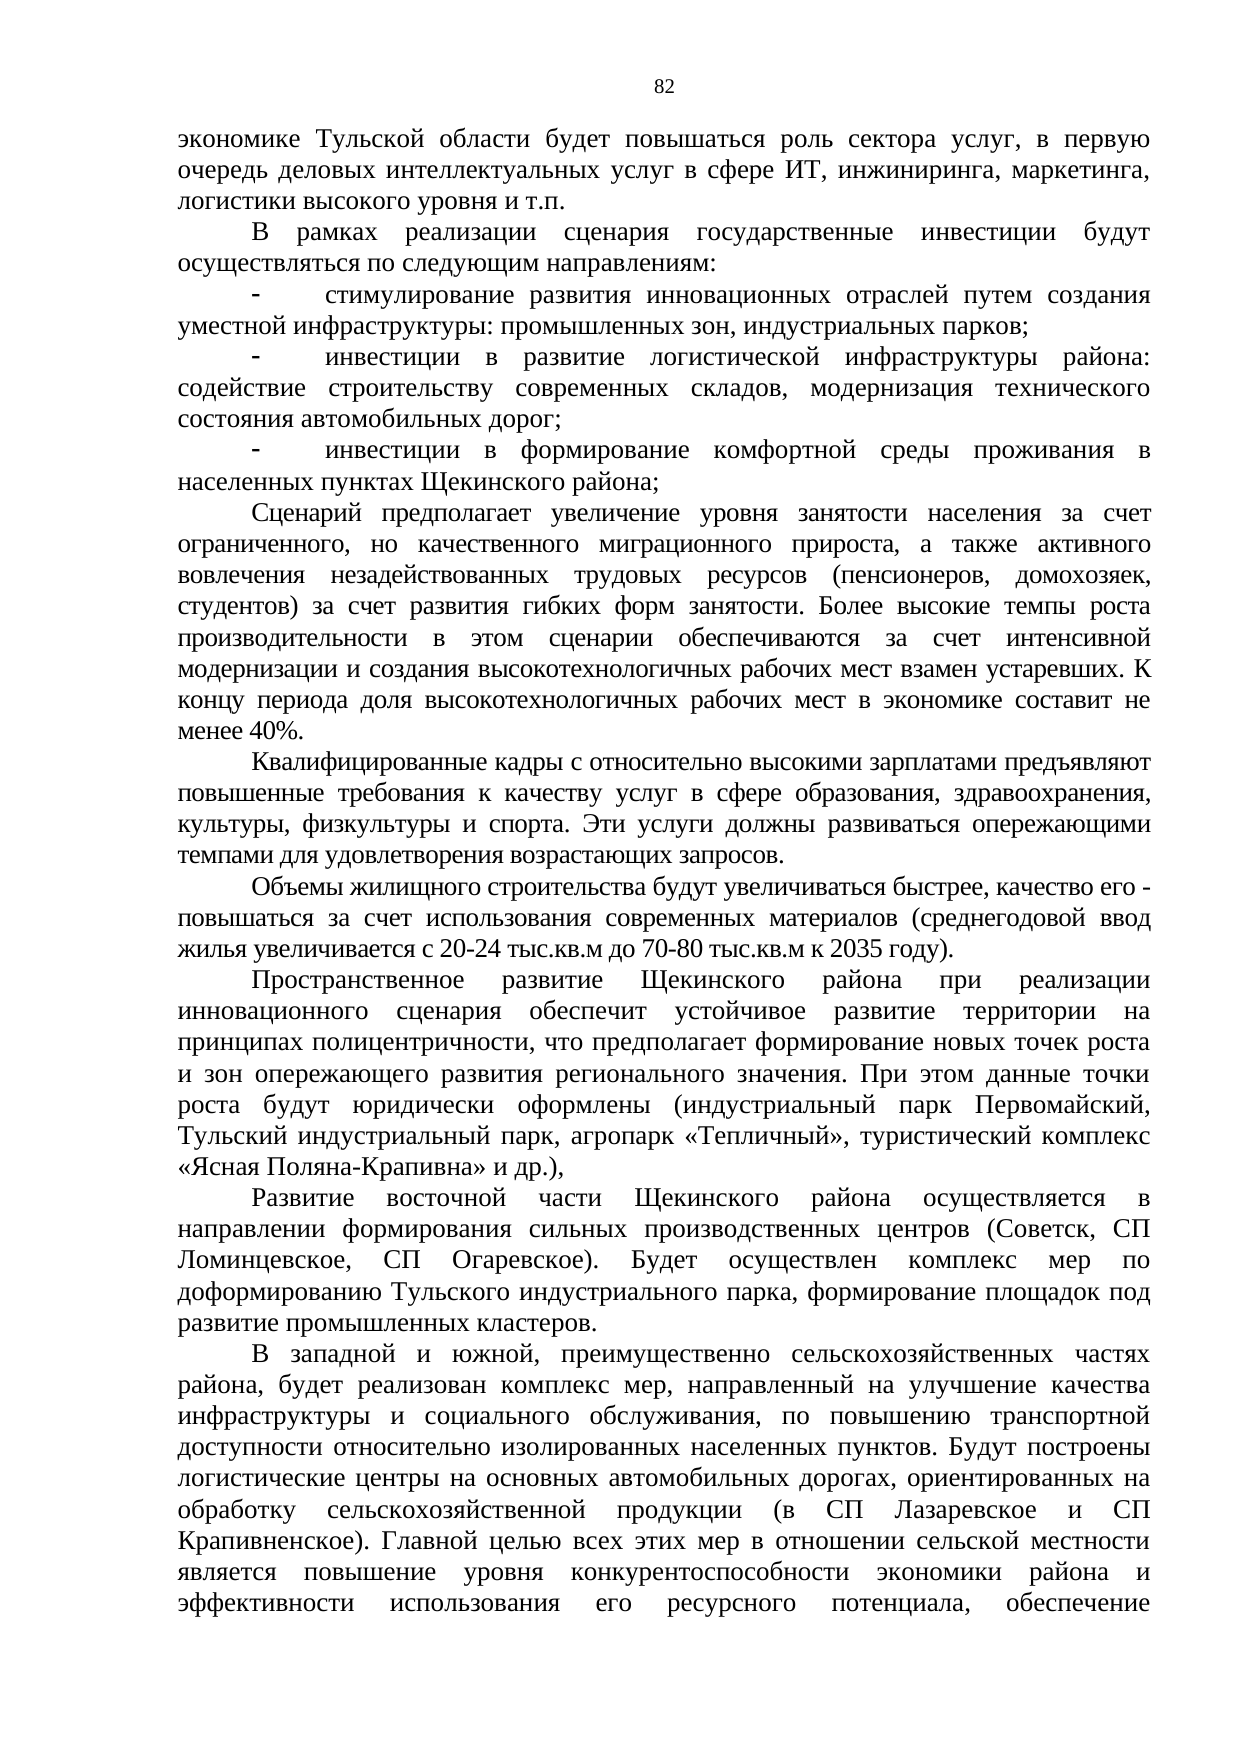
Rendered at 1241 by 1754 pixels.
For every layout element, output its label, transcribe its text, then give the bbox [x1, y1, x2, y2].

text В рамках реализации сценария государственные инвестиции будут осуществляться по следующим направлениям: [177, 215, 1152, 278]
list стимулирование развития инновационных отраслей путем создания уместной инфраструктуры: промышленных зон, индустриальных парков; [177, 278, 1152, 340]
text Объемы жилищного строительства будут увеличиваться быстрее, качество его - повышаться за счет использования современных материалов (среднегодовой ввод жилья увеличивается с 20-24 тыс.кв.м до 70-80 тыс.кв.м к 2035 году). [177, 870, 1152, 963]
text Развитие восточной части Щекинского района осуществляется в направлении формирования сильных производственных центров (Советск, СП Ломинцевское, СП Огаревское). Будет осуществлен комплекс мер по доформированию Тульского индустриального парка, формирование площадок под развитие промышленных кластеров. [177, 1181, 1152, 1337]
text Квалифицированные кадры с относительно высокими зарплатами предъявляют повышенные требования к качеству услуг в сфере образования, здравоохранения, культуры, физкультуры и спорта. Эти услуги должны развиваться опережающими темпами для удовлетворения возрастающих запросов. [177, 745, 1152, 870]
text Сценарий предполагает увеличение уровня занятости населения за счет ограниченного, но качественного миграционного прироста, а также активного вовлечения незадействованных трудовых ресурсов (пенсионеров, домохозяек, студентов) за счет развития гибких форм занятости. Более высокие темпы роста производительности в этом сценарии обеспечиваются за счет интенсивной модернизации и создания высокотехнологичных рабочих мест взамен устаревших. К концу периода доля высокотехнологичных рабочих мест в экономике составит не менее 40%. [177, 496, 1152, 745]
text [177, 1337, 1152, 1617]
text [177, 122, 1152, 215]
text Пространственное развитие Щекинского района при реализации инновационного сценария обеспечит устойчивое развитие территории на принципах полицентричности, что предполагает формирование новых точек роста и зон опережающего развития регионального значения. При этом данные точки роста будут юридически оформлены (индустриальный парк Первомайский, Тульский индустриальный парк, агропарк «Тепличный», туристический комплекс «Ясная Поляна-Крапивна» и др.), [177, 963, 1152, 1181]
list инвестиции в формирование комфортной среды проживания в населенных пунктах Щекинского района; [177, 434, 1152, 496]
list инвестиции в развитие логистической инфраструктуры района: содействие строительству современных складов, модернизация технического состояния автомобильных дорог; [177, 340, 1152, 434]
